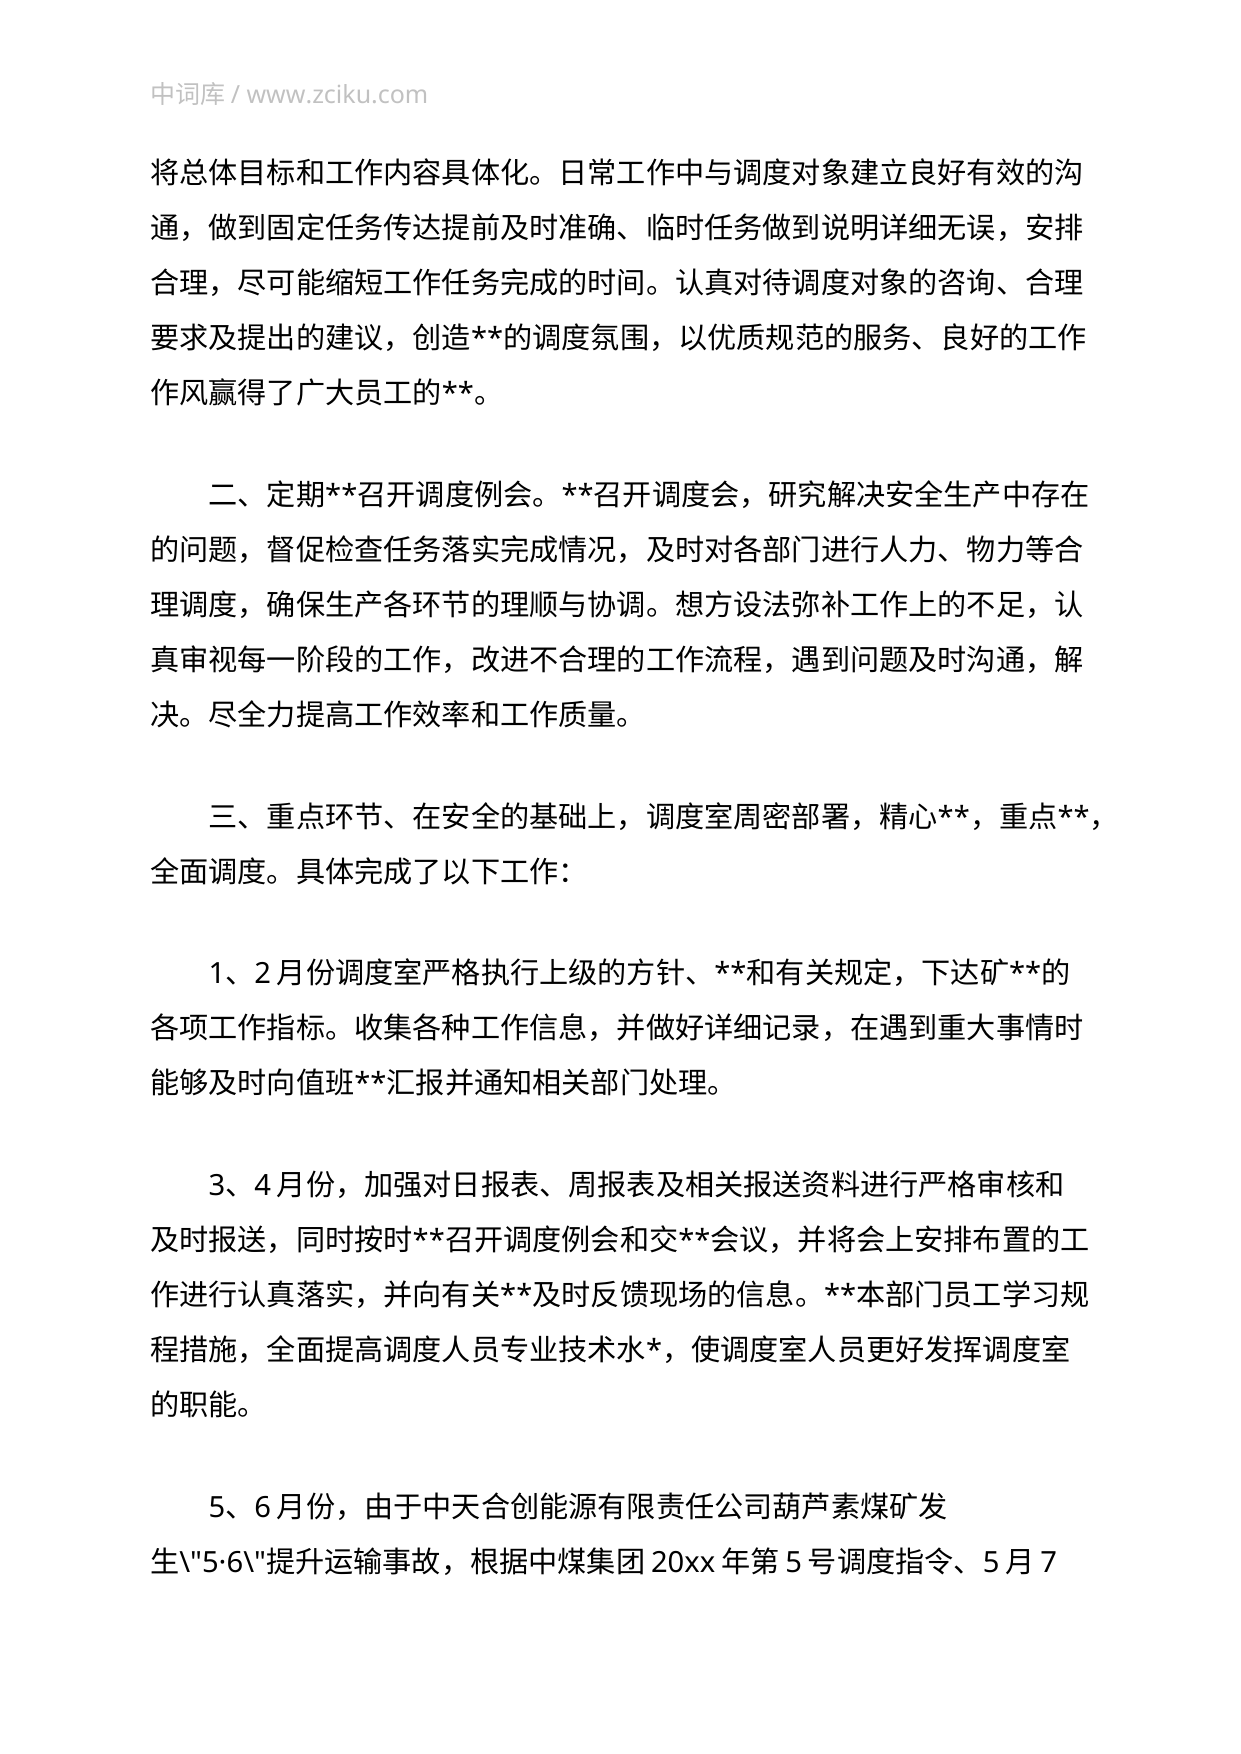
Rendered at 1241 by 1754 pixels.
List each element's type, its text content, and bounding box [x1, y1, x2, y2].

text 三、重点环节、在安全的基础上，调度室周密部署，精心**，重点**，全面调度。具体完成了以下工作： [150, 793, 1090, 890]
text 3、4月份，加强对日报表、周报表及相关报送资料进行严格审核和及时报送，同时按时**召开调度例会和交**会议，并将会上安排布置的工作进行认真落实，并向有关**及时反馈现场的信息。**本部门员工学习规程措施，全面提高调度人员专业技术水*，使调度室人员更好发挥调度室的职能。 [150, 1162, 1090, 1424]
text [150, 150, 1090, 412]
text 1、2月份调度室严格执行上级的方针、**和有关规定，下达矿**的各项工作指标。收集各种工作信息，并做好详细记录，在遇到重大事情时能够及时向值班**汇报并通知相关部门处理。 [150, 950, 1090, 1102]
text 二、定期**召开调度例会。**召开调度会，研究解决安全生产中存在的问题，督促检查任务落实完成情况，及时对各部门进行人力、物力等合理调度，确保生产各环节的理顺与协调。想方设法弥补工作上的不足，认真审视每一阶段的工作，改进不合理的工作流程，遇到问题及时沟通，解决。尽全力提高工作效率和工作质量。 [150, 472, 1090, 734]
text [150, 1483, 1090, 1581]
